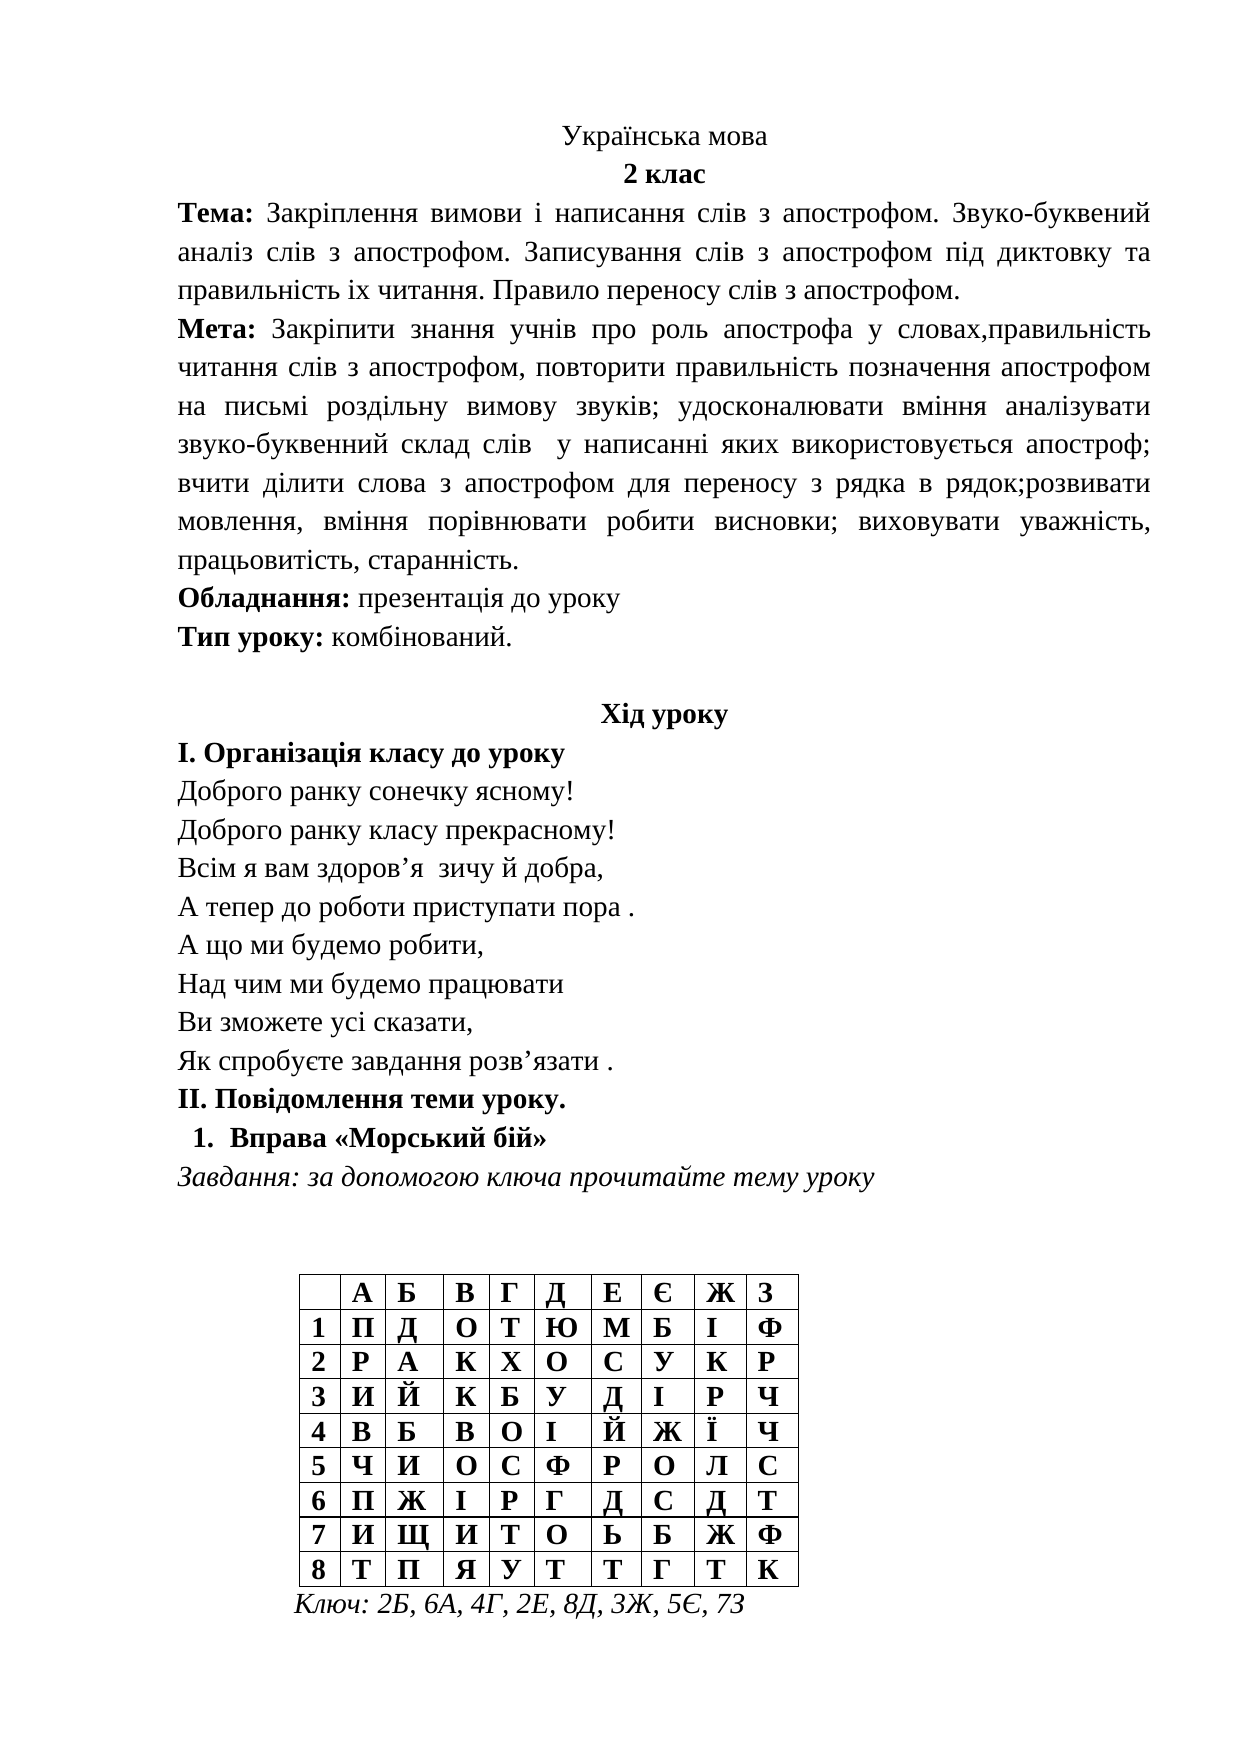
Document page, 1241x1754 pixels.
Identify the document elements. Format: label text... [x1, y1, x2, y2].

table_cell К [444, 1345, 489, 1378]
table_cell И [386, 1448, 443, 1482]
table_cell 3 [300, 1379, 340, 1413]
table_cell Т [490, 1310, 534, 1343]
text ІІ. Повідомлення теми уроку. [177, 1082, 1152, 1115]
table_cell О [535, 1345, 591, 1378]
text І. Організація класу до уроку [177, 735, 1152, 768]
text 2 клас [177, 157, 1152, 190]
table_cell У [490, 1552, 534, 1586]
text А що ми будемо робити, [177, 927, 1152, 961]
table_cell Ф [747, 1518, 798, 1551]
table_header З [747, 1275, 798, 1309]
table_cell Б [490, 1379, 534, 1413]
table_cell С [747, 1448, 798, 1482]
table_cell Д [592, 1379, 641, 1413]
table_cell 2 [300, 1345, 340, 1378]
table_cell І [535, 1414, 591, 1447]
text Тема: Закріплення вимови і написання слів з апострофом. Звуко-буквений аналіз слів з апострофом. Записування слів з апострофом під диктовку та правильність іх читання. Правило переносу слів з апострофом. [177, 195, 1152, 306]
table_cell 4 [300, 1414, 340, 1447]
table_cell Р [592, 1448, 641, 1482]
table_cell Й [386, 1379, 443, 1413]
table_cell О [535, 1518, 591, 1551]
table_cell Ь [592, 1518, 641, 1551]
table_cell Щ [386, 1518, 443, 1551]
table_cell Г [642, 1552, 694, 1586]
table_cell Т [592, 1552, 641, 1586]
table_cell Ф [535, 1448, 591, 1482]
table_header Ж [695, 1275, 746, 1309]
table_cell Д [592, 1483, 641, 1516]
table_cell О [490, 1414, 534, 1447]
table_cell С [490, 1448, 534, 1482]
table_cell К [695, 1345, 746, 1378]
text Тип уроку: комбінований. [177, 619, 1152, 653]
text Доброго ранку сонечку ясному! [177, 773, 1152, 807]
table_cell И [341, 1379, 385, 1413]
text Українська мова [177, 118, 1152, 152]
table_cell Г [535, 1483, 591, 1516]
table_cell К [444, 1379, 489, 1413]
table_header А [341, 1275, 385, 1309]
table_cell И [341, 1518, 385, 1551]
text Як спробуєте завдання розв’язати . [177, 1043, 1152, 1077]
table_cell Д [386, 1310, 443, 1343]
text Мета: Закріпити знання учнів про роль апострофа у словах,правильність читання слів з апострофом, повторити правильність позначення апострофом на письмі роздільну вимову звуків; удосконалювати вміння аналізувати звуко-буквенний склад слів у написанні яких використовується апостроф; вчити ділити слова з апострофом для переносу з рядка в рядок;розвивати мовлення, вміння порівнювати робити висновки; виховувати уважність, працьовитість, старанність. [177, 311, 1152, 576]
table_cell О [444, 1448, 489, 1482]
table_header Є [642, 1275, 694, 1309]
table_cell С [592, 1345, 641, 1378]
table_cell Й [592, 1414, 641, 1447]
text Всім я вам здоров’я зичу й добра, [177, 850, 1152, 884]
table_header В [444, 1275, 489, 1309]
table_cell Я [444, 1552, 489, 1586]
table_cell 7 [300, 1518, 340, 1551]
table_cell Ї [695, 1414, 746, 1447]
table_cell П [386, 1552, 443, 1586]
table_cell И [444, 1518, 489, 1551]
table_cell М [592, 1310, 641, 1343]
table_cell 6 [300, 1483, 340, 1516]
table_cell 5 [300, 1448, 340, 1482]
table_cell Р [490, 1483, 534, 1516]
table_header Е [592, 1275, 641, 1309]
table_cell Р [341, 1345, 385, 1378]
table_cell Б [642, 1518, 694, 1551]
table_cell Т [490, 1518, 534, 1551]
table_cell І [444, 1483, 489, 1516]
table_header [300, 1275, 340, 1309]
table_cell У [535, 1379, 591, 1413]
text А тепер до роботи приступати пора . [177, 889, 1152, 922]
table_cell Т [535, 1552, 591, 1586]
table_cell Ж [695, 1518, 746, 1551]
table_cell Р [747, 1345, 798, 1378]
table_cell Х [490, 1345, 534, 1378]
table_header Б [386, 1275, 443, 1309]
text Ключ: 2Б, 6А, 4Г, 2Е, 8Д, 3Ж, 5Є, 7З [177, 1587, 1152, 1620]
table_cell Д [695, 1483, 746, 1516]
text Хід уроку [177, 696, 1152, 730]
table_cell В [444, 1414, 489, 1447]
table_cell П [341, 1483, 385, 1516]
text Завдання: за допомогою ключа прочитайте тему уроку [177, 1159, 1152, 1192]
table_cell І [695, 1310, 746, 1343]
table_cell І [642, 1379, 694, 1413]
table_header Г [490, 1275, 534, 1309]
table_cell 1 [300, 1310, 340, 1343]
table_cell К [747, 1552, 798, 1586]
table_cell Ч [341, 1448, 385, 1482]
table_cell П [341, 1310, 385, 1343]
table_cell О [444, 1310, 489, 1343]
table_cell В [341, 1414, 385, 1447]
table_cell С [642, 1483, 694, 1516]
table_cell Т [747, 1483, 798, 1516]
text Обладнання: презентація до уроку [177, 581, 1152, 614]
table_cell Ч [747, 1379, 798, 1413]
table_cell Б [386, 1414, 443, 1447]
table_cell У [642, 1345, 694, 1378]
text Ви зможете усі сказати, [177, 1004, 1152, 1038]
table_cell Т [695, 1552, 746, 1586]
table_cell О [642, 1448, 694, 1482]
table_cell А [386, 1345, 443, 1378]
text Доброго ранку класу прекрасному! [177, 812, 1152, 845]
table_cell Ж [386, 1483, 443, 1516]
text Над чим ми будемо працювати [177, 966, 1152, 999]
table_cell Л [695, 1448, 746, 1482]
table_cell Ю [535, 1310, 591, 1343]
table_cell 8 [300, 1552, 340, 1586]
table_cell Ч [747, 1414, 798, 1447]
table_header Д [535, 1275, 591, 1309]
table_cell Р [695, 1379, 746, 1413]
table_cell Ф [747, 1310, 798, 1343]
list Вправа «Морський бій» [192, 1120, 1152, 1154]
table_cell Т [341, 1552, 385, 1586]
table_cell Ж [642, 1414, 694, 1447]
table_cell Б [642, 1310, 694, 1343]
